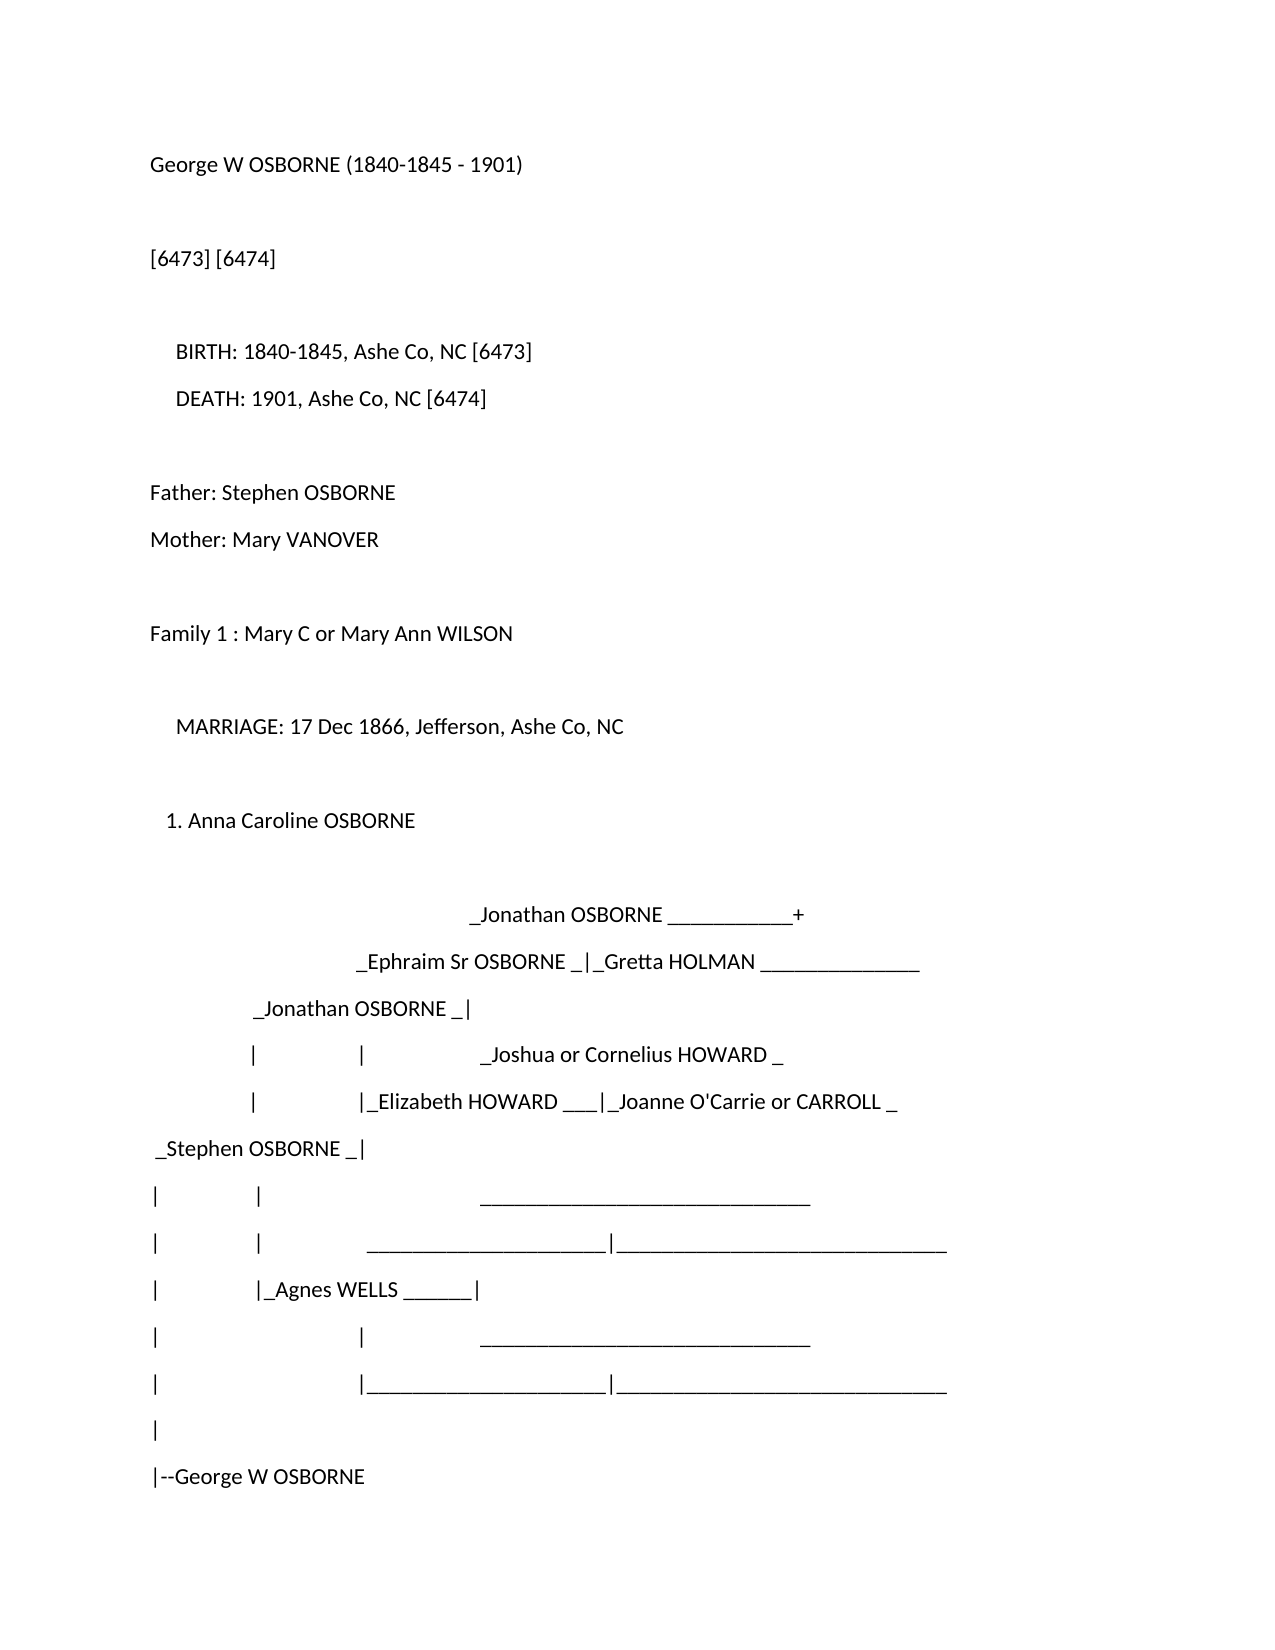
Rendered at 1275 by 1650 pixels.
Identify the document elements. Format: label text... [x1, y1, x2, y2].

text _Ephraim Sr OSBORNE _|_Gretta HOLMAN ______________ [150, 947, 1125, 975]
text | |_Agnes WELLS ______| [150, 1275, 1125, 1303]
text [6473] [6474] [150, 244, 1125, 272]
text | |_____________________|_____________________________ [150, 1369, 1125, 1397]
text Father: Stephen OSBORNE [150, 478, 1125, 506]
text MARRIAGE: 17 Dec 1866, Jefferson, Ashe Co, NC [150, 712, 1125, 741]
text Mother: Mary VANOVER [150, 525, 1125, 553]
text | | _____________________|_____________________________ [150, 1228, 1125, 1256]
text BIRTH: 1840-1845, Ashe Co, NC [6473] [150, 337, 1125, 366]
text _Stephen OSBORNE _| [150, 1134, 1125, 1162]
text DEATH: 1901, Ashe Co, NC [6474] [150, 384, 1125, 412]
text | | _____________________________ [150, 1181, 1125, 1209]
text _Jonathan OSBORNE ___________+ [150, 900, 1125, 928]
text | |_Elizabeth HOWARD ___|_Joanne O'Carrie or CARROLL _ [150, 1087, 1125, 1116]
text _Jonathan OSBORNE _| [150, 994, 1125, 1022]
text 1. Anna Caroline OSBORNE [150, 806, 1125, 834]
text |--George W OSBORNE [150, 1462, 1125, 1491]
text | [150, 1416, 1125, 1444]
text | | _____________________________ [150, 1322, 1125, 1350]
text | | _Joshua or Cornelius HOWARD _ [150, 1041, 1125, 1069]
text George W OSBORNE (1840-1845 - 1901) [150, 150, 1125, 178]
text Family 1 : Mary C or Mary Ann WILSON [150, 619, 1125, 647]
